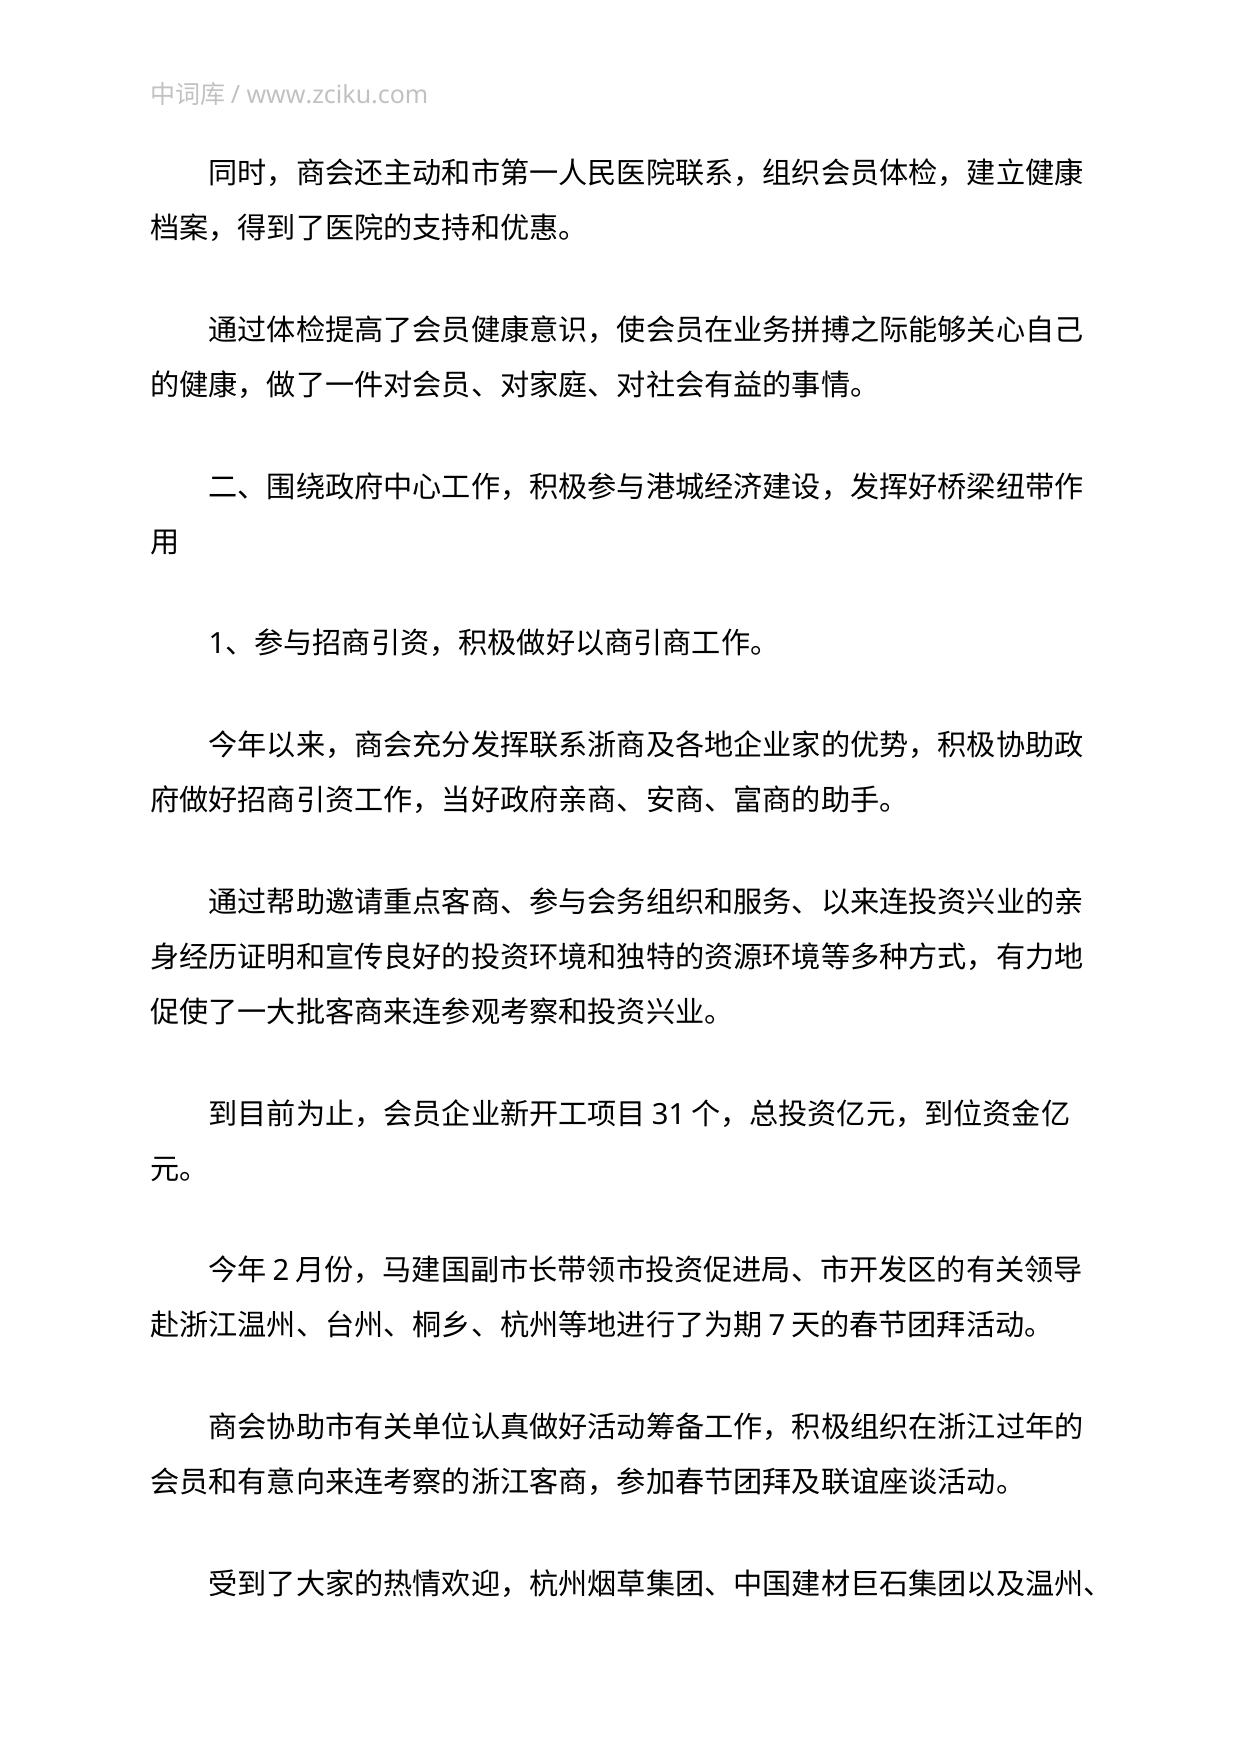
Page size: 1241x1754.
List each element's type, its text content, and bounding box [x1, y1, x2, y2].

text 商会协助市有关单位认真做好活动筹备工作，积极组织在浙江过年的会员和有意向来连考察的浙江客商，参加春节团拜及联谊座谈活动。 [150, 1404, 1090, 1501]
text 通过帮助邀请重点客商、参与会务组织和服务、以来连投资兴业的亲身经历证明和宣传良好的投资环境和独特的资源环境等多种方式，有力地促使了一大批客商来连参观考察和投资兴业。 [150, 879, 1090, 1031]
text 今年以来，商会充分发挥联系浙商及各地企业家的优势，积极协助政府做好招商引资工作，当好政府亲商、安商、富商的助手。 [150, 722, 1090, 819]
text 二、围绕政府中心工作，积极参与港城经济建设，发挥好桥梁纽带作用 [150, 463, 1090, 561]
text 通过体检提高了会员健康意识，使会员在业务拼搏之际能够关心自己的健康，做了一件对会员、对家庭、对社会有益的事情。 [150, 307, 1090, 404]
text 今年2月份，马建国副市长带领市投资促进局、市开发区的有关领导赴浙江温州、台州、桐乡、杭州等地进行了为期7天的春节团拜活动。 [150, 1247, 1090, 1344]
text 到目前为止，会员企业新开工项目31个，总投资亿元，到位资金亿元。 [150, 1090, 1090, 1187]
text 1、参与招商引资，积极做好以商引商工作。 [150, 620, 1090, 662]
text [150, 1561, 1090, 1603]
text 同时，商会还主动和市第一人民医院联系，组织会员体检，建立健康档案，得到了医院的支持和优惠。 [150, 150, 1090, 247]
